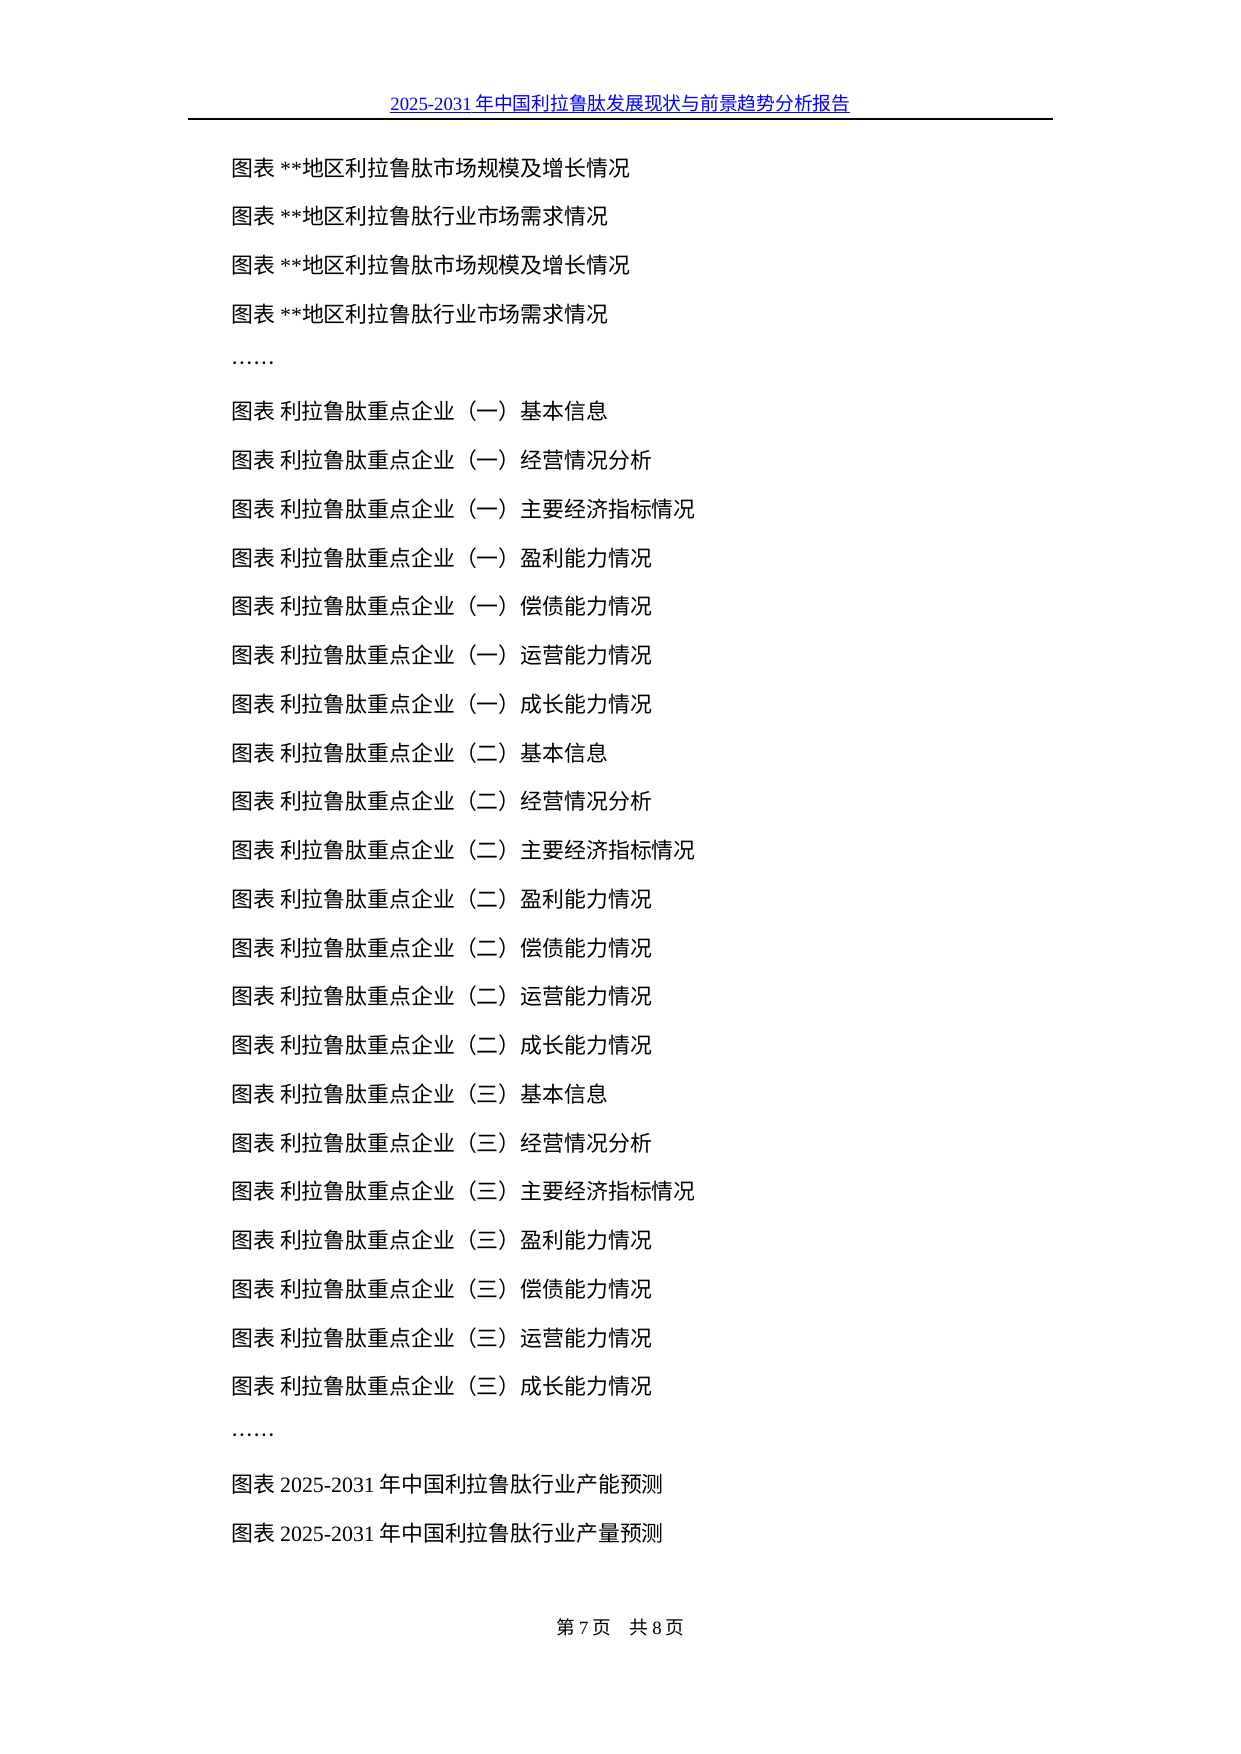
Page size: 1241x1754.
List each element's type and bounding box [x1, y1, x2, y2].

text [187, 150, 1053, 1548]
